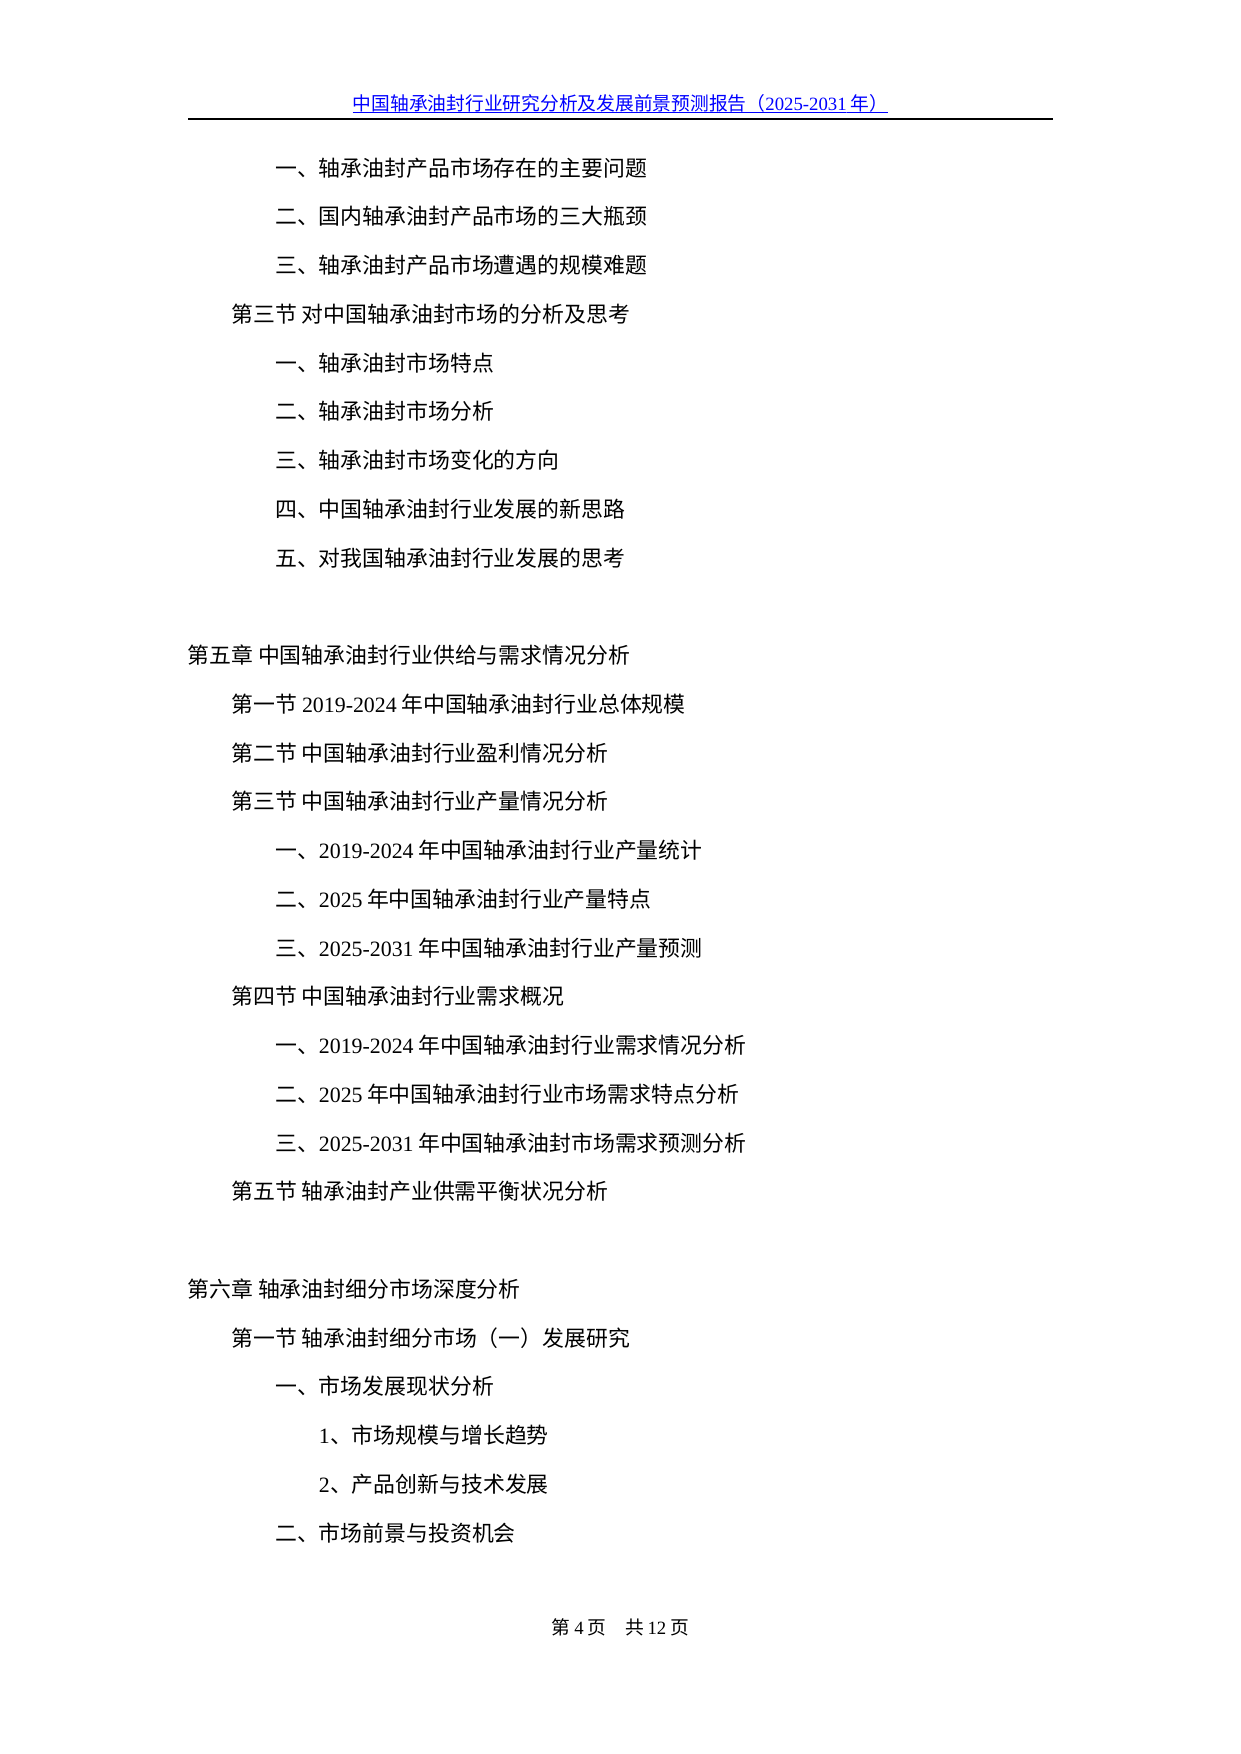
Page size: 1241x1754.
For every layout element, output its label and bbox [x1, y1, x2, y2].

text [187, 150, 1053, 1548]
